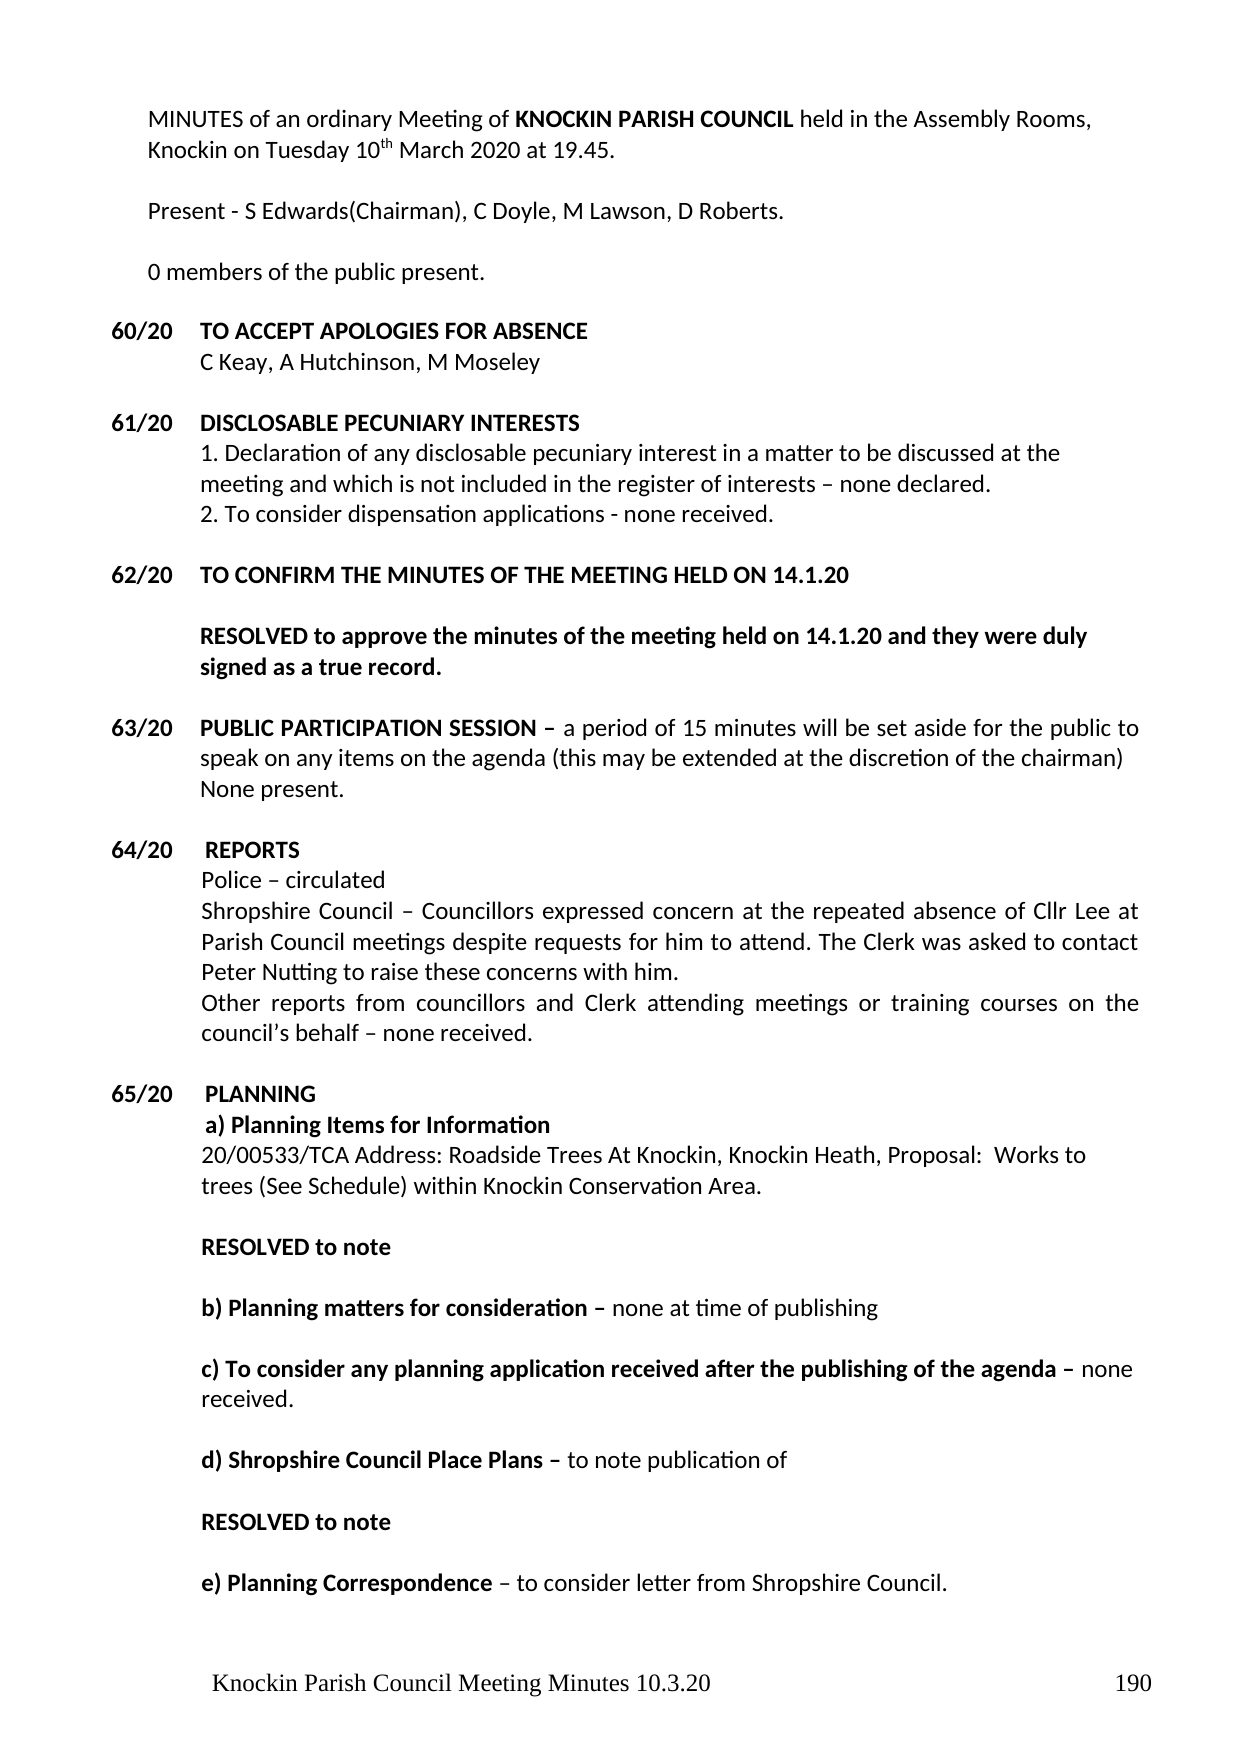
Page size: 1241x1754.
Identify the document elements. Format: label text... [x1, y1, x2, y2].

table_cell DISCLOSABLE PECUNIARY INTERESTS 1. Declaration of any disclosable pecuniary interest in a matter to be discussed at the meeting and which is not included in the register of interests – none declared. 2. To consider dispensation applications - none received. [189, 407, 1152, 559]
table_cell 64/20 [100, 834, 190, 1078]
title 0 members of the public present. [148, 256, 1152, 287]
title Present - S Edwards(Chairman), C Doyle, M Lawson, D Roberts. [148, 195, 1152, 226]
table_cell 62/20 [100, 560, 188, 712]
table_cell PUBLIC PARTICIPATION SESSION – a period of 15 minutes will be set aside for the public to speak on any items on the agenda (this may be extended at the discretion of the chairman) None present. [189, 712, 1152, 834]
text MINUTES of an ordinary Meeting of KNOCKIN PARISH COUNCIL held in the Assembly Rooms, Knockin on Tuesday 10th March 2020 at 19.45. [148, 103, 1152, 164]
table_header 60/20 [100, 315, 188, 407]
table_cell REPORTS Police – circulated Shropshire Council – Councillors expressed concern at the repeated absence of Cllr Lee at Parish Council meetings despite requests for him to attend. The Clerk was asked to contact Peter Nutting to raise these concerns with him. Other reports from councillors and Clerk attending meetings or training courses on the council’s behalf – none received. [190, 834, 1152, 1078]
table_cell TO CONFIRM THE MINUTES OF THE MEETING HELD ON 14.1.20 RESOLVED to approve the minutes of the meeting held on 14.1.20 and they were duly signed as a true record. [189, 560, 1152, 712]
table_cell 61/20 [100, 407, 188, 559]
table_cell 63/20 [100, 712, 188, 834]
table_header TO ACCEPT APOLOGIES FOR ABSENCE C Keay, A Hutchinson, M Moseley [189, 315, 1152, 407]
table_cell 65/20 [100, 1078, 190, 1597]
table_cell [190, 1078, 1152, 1597]
